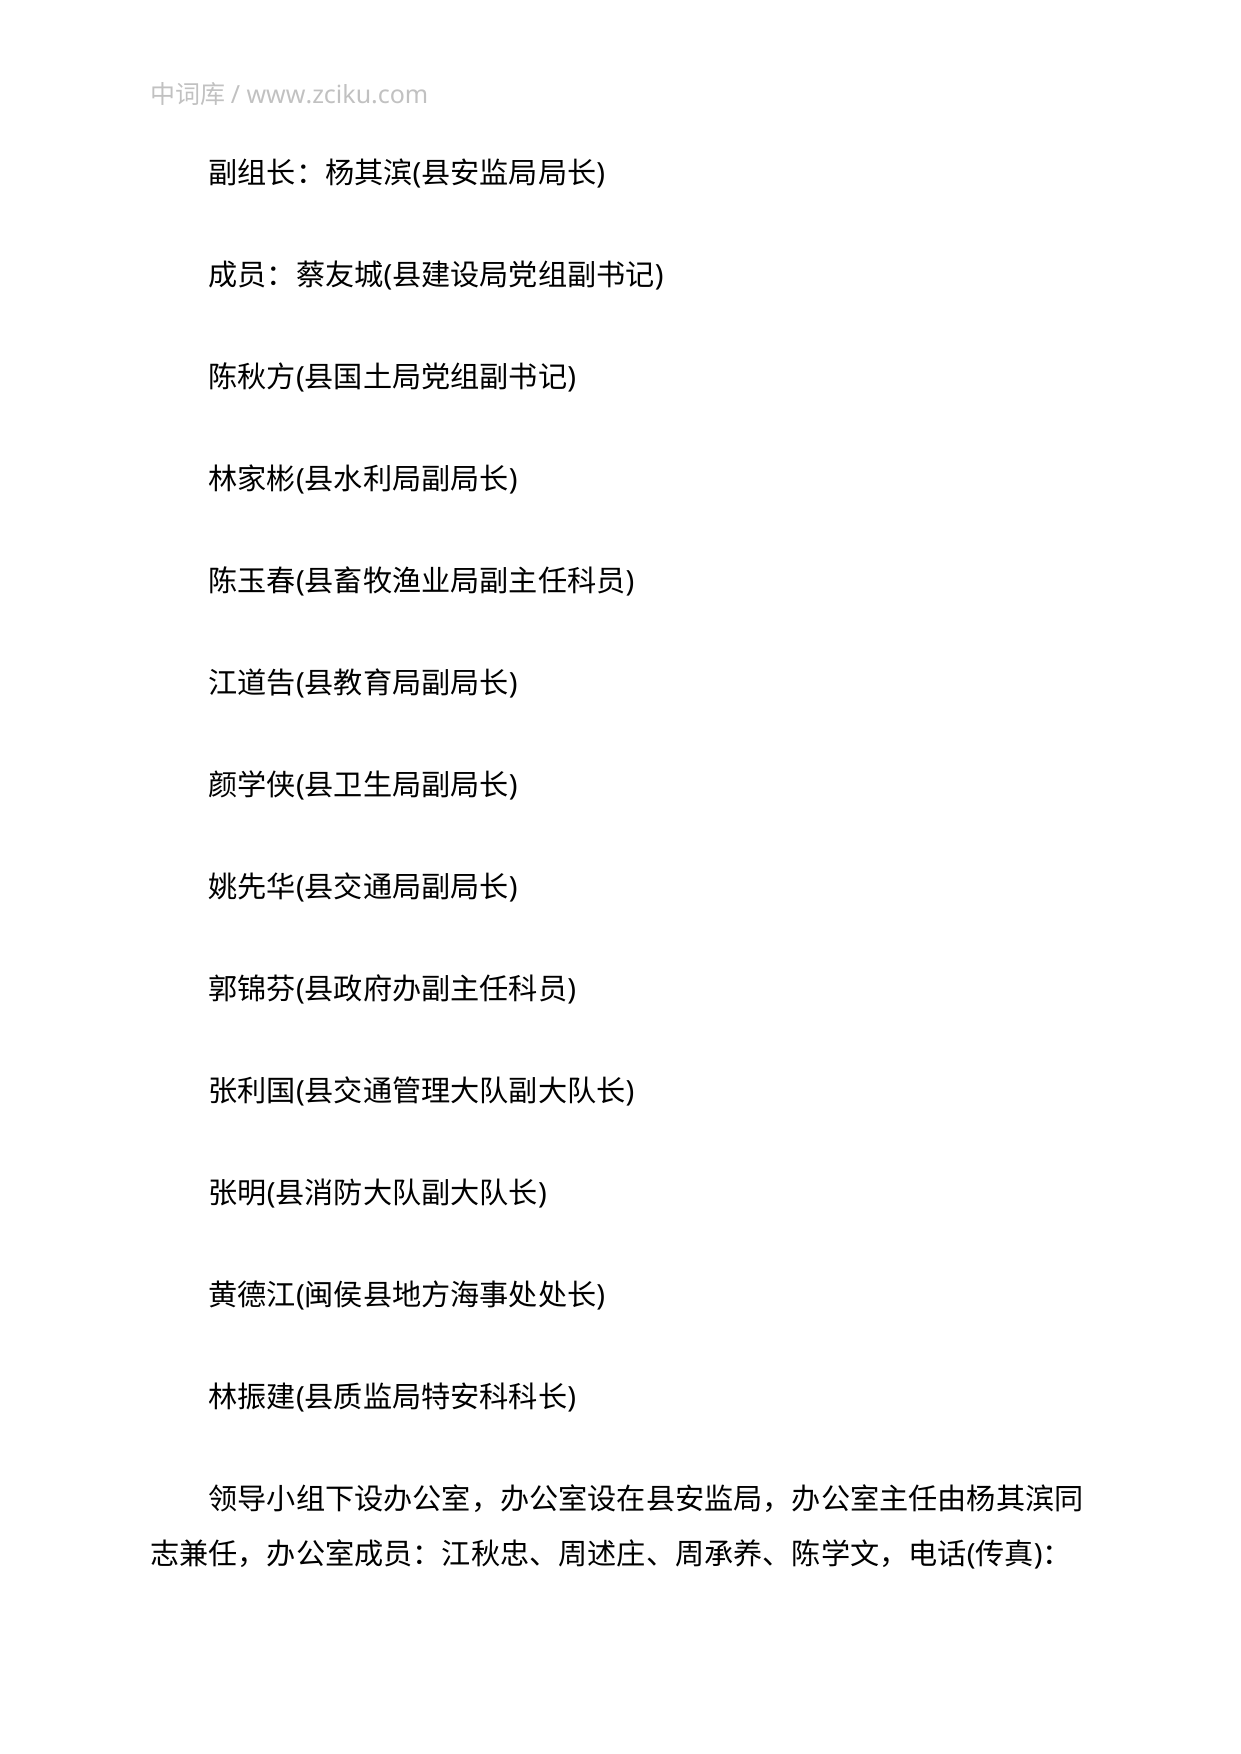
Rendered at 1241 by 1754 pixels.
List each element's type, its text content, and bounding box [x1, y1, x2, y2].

text 江道告(县教育局副局长) [150, 660, 1090, 702]
text 郭锦芬(县政府办副主任科员) [150, 966, 1090, 1008]
text 林家彬(县水利局副局长) [150, 456, 1090, 498]
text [150, 1476, 1090, 1573]
text 陈秋方(县国土局党组副书记) [150, 354, 1090, 396]
text 黄德江(闽侯县地方海事处处长) [150, 1272, 1090, 1314]
text 张明(县消防大队副大队长) [150, 1170, 1090, 1212]
text 陈玉春(县畜牧渔业局副主任科员) [150, 558, 1090, 600]
text 颜学侠(县卫生局副局长) [150, 762, 1090, 804]
text 成员：蔡友城(县建设局党组副书记) [150, 252, 1090, 294]
text 副组长：杨其滨(县安监局局长) [150, 150, 1090, 192]
text 姚先华(县交通局副局长) [150, 864, 1090, 906]
text 林振建(县质监局特安科科长) [150, 1374, 1090, 1416]
text 张利国(县交通管理大队副大队长) [150, 1068, 1090, 1110]
